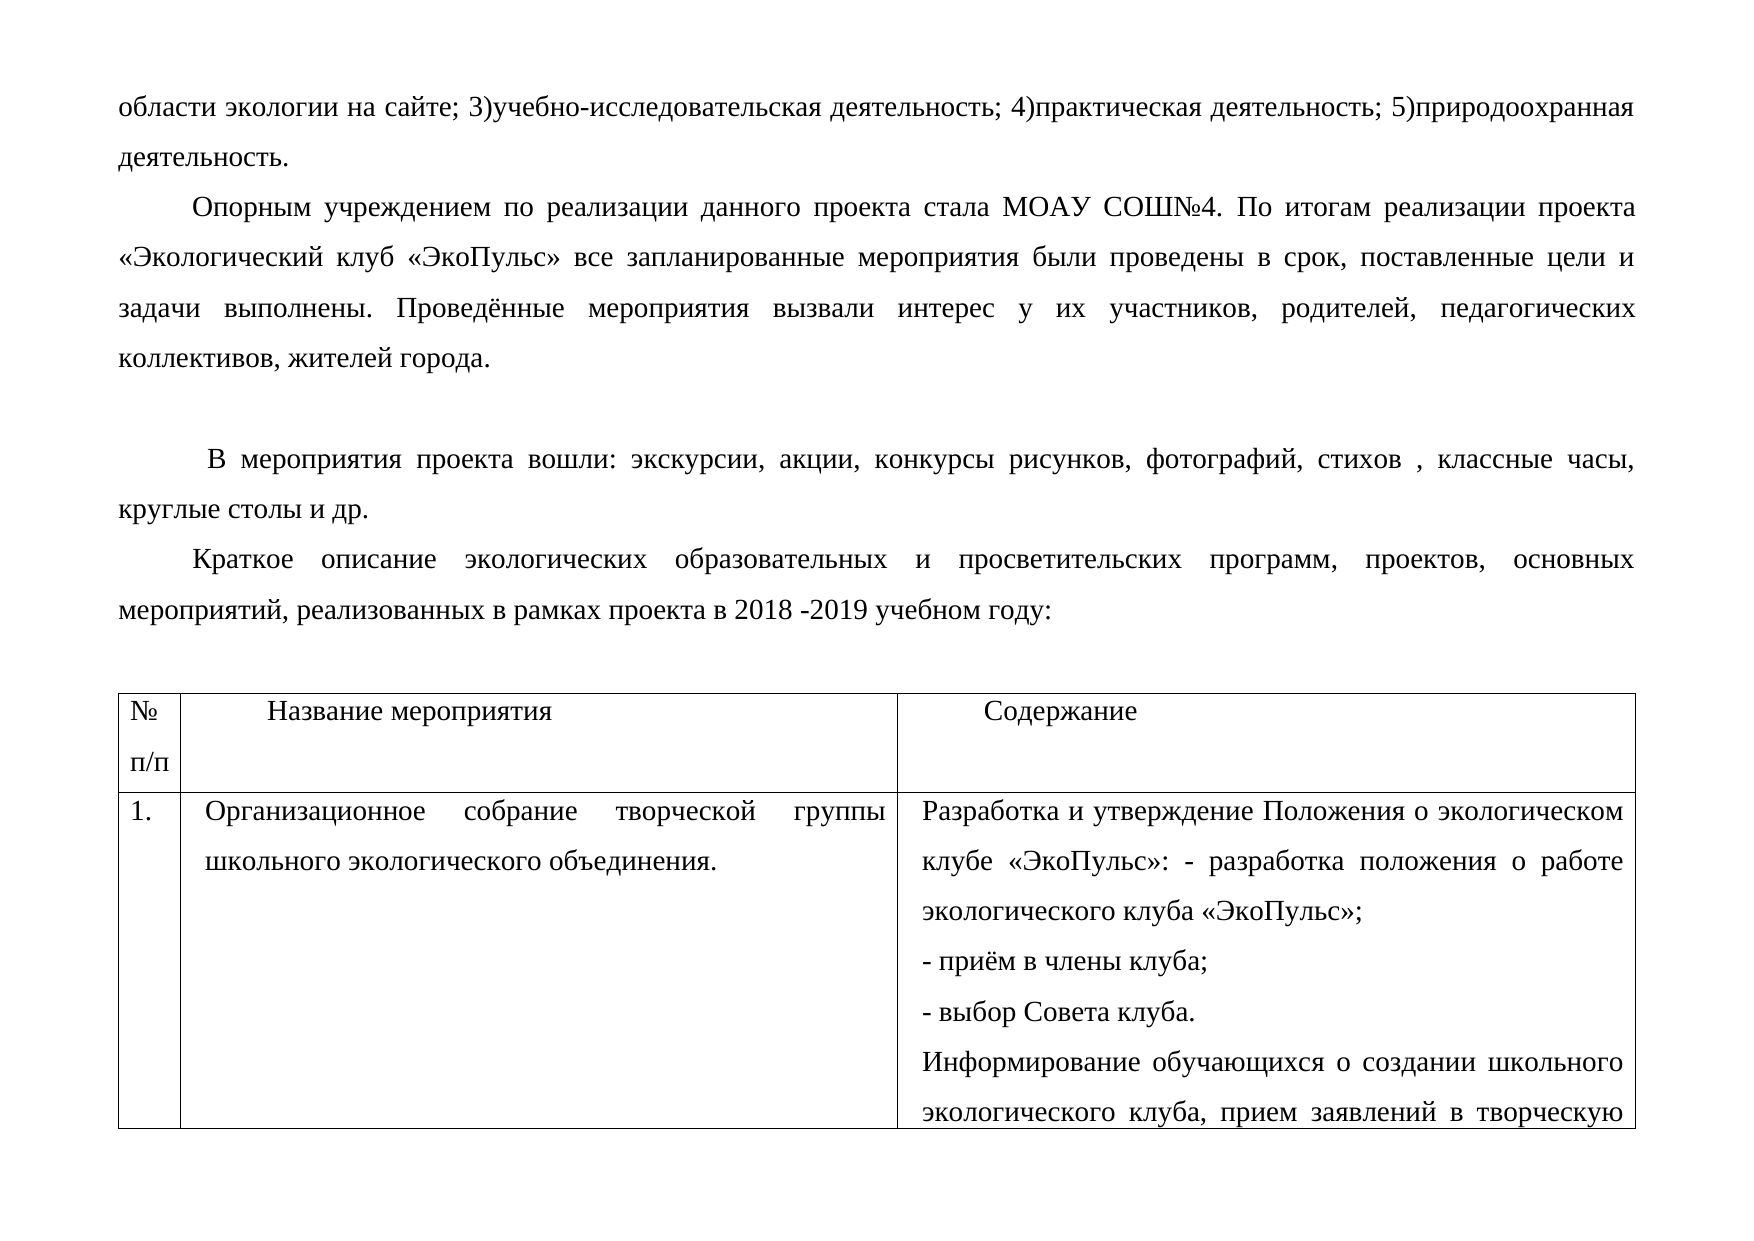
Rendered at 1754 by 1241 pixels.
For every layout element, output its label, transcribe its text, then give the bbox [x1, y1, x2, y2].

table_header № п/п [119, 694, 180, 792]
table_header Название мероприятия [181, 694, 897, 792]
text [118, 89, 1636, 172]
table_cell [898, 793, 1635, 1128]
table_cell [181, 793, 897, 1128]
text Опорным учреждением по реализации данного проекта стала МОАУ СОШ№4. По итогам реализации проекта «Экологический клуб «ЭкоПульс» все запланированные мероприятия были проведены в срок, поставленные цели и задачи выполнены. Проведённые мероприятия вызвали интерес у их участников, родителей, педагогических коллективов, жителей города. [118, 189, 1636, 374]
table_cell 1. [119, 793, 180, 1128]
text В мероприятия проекта вошли: экскурсии, акции, конкурсы рисунков, фотографий, стихов , классные часы, круглые столы и др. [118, 441, 1636, 525]
table_header Содержание [898, 694, 1635, 792]
text Краткое описание экологических образовательных и просветительских программ, проектов, основных мероприятий, реализованных в рамках проекта в 2018 -2019 учебном году: [118, 541, 1636, 625]
